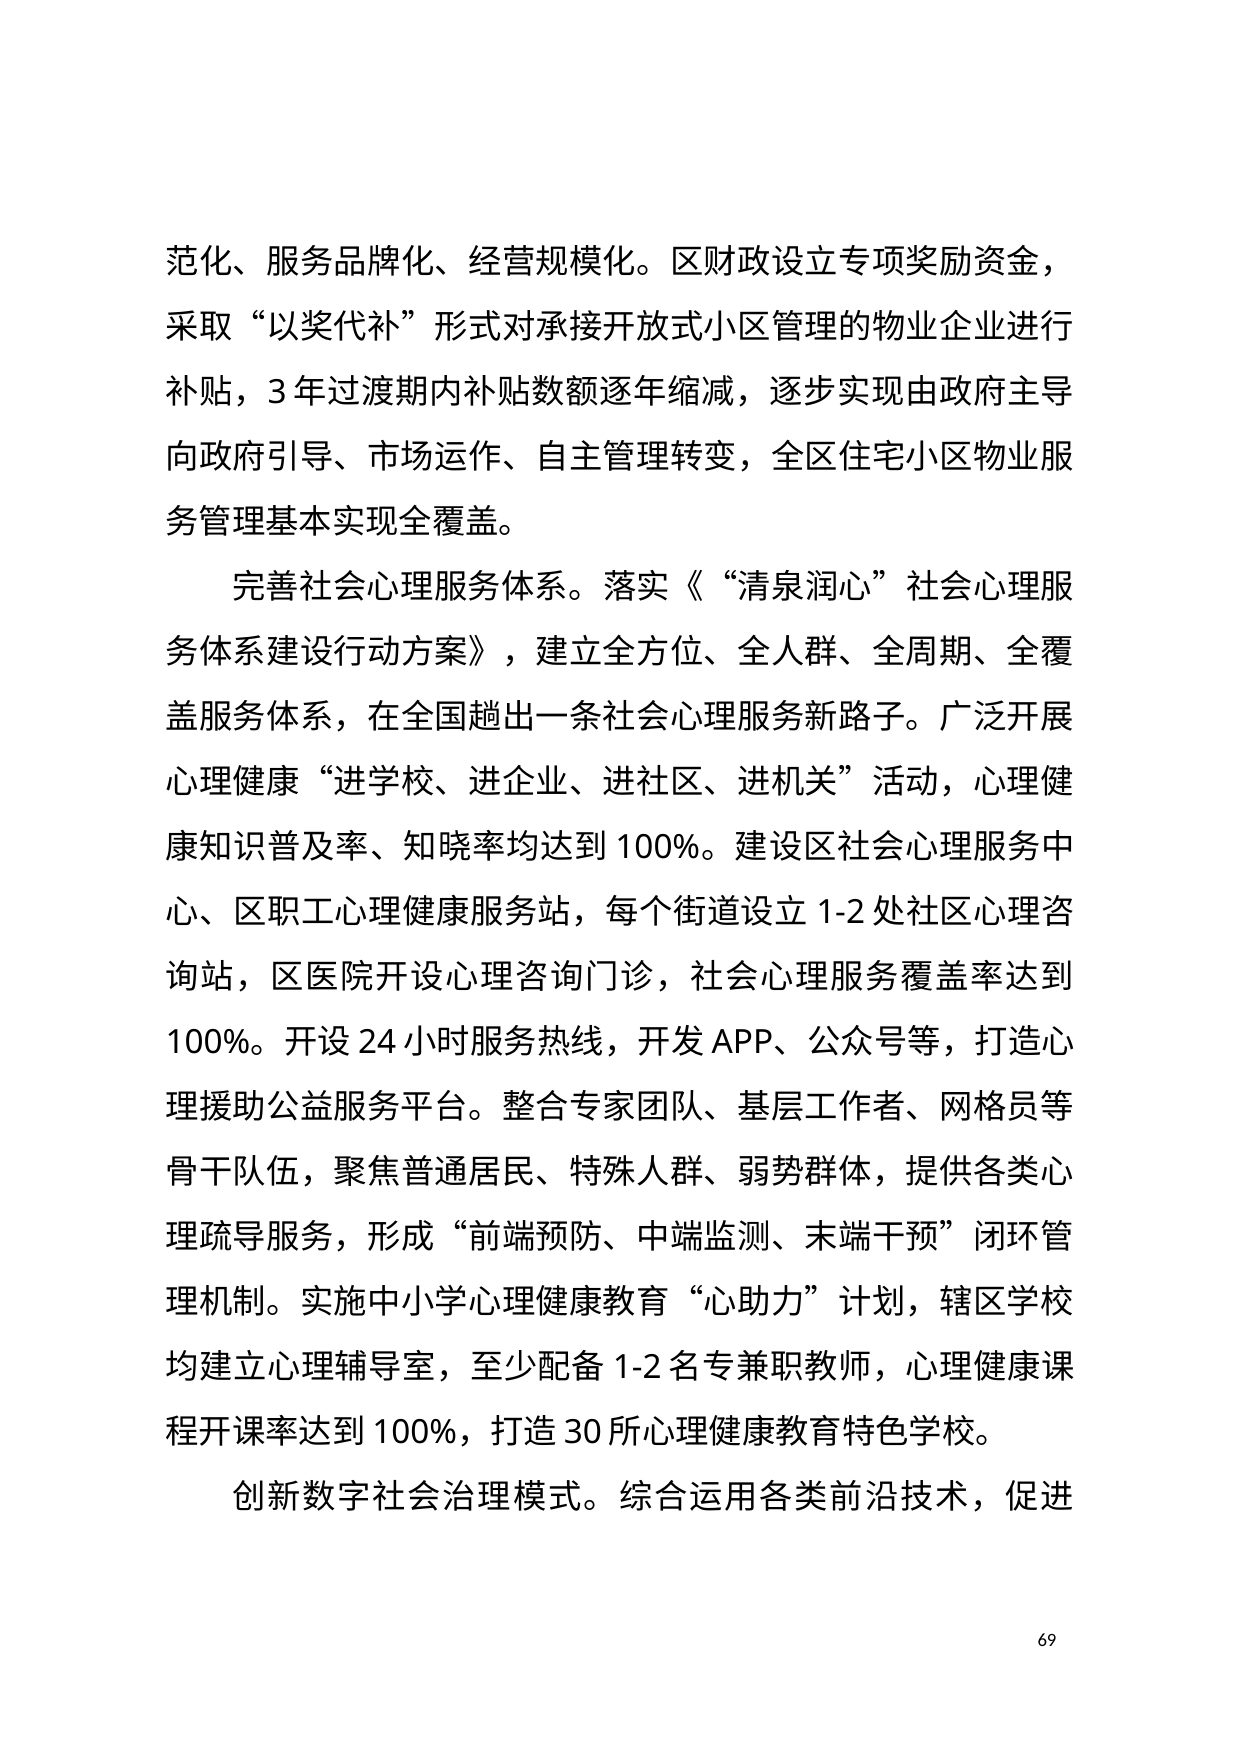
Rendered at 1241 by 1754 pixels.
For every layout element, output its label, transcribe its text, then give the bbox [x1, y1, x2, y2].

text 完善社会心理服务体系。落实《“清泉润心”社会心理服务体系建设行动方案》，建立全方位、全人群、全周期、全覆盖服务体系，在全国趟出一条社会心理服务新路子。广泛开展心理健康“进学校、进企业、进社区、进机关”活动，心理健康知识普及率、知晓率均达到100%。建设区社会心理服务中心、区职工心理健康服务站，每个街道设立1-2处社区心理咨询站，区医院开设心理咨询门诊，社会心理服务覆盖率达到100%。开设24小时服务热线，开发APP、公众号等，打造心理援助公益服务平台。整合专家团队、基层工作者、网格员等骨干队伍，聚焦普通居民、特殊人群、弱势群体，提供各类心理疏导服务，形成“前端预防、中端监测、末端干预”闭环管理机制。实施中小学心理健康教育“心助力”计划，辖区学校均建立心理辅导室，至少配备1-2名专兼职教师，心理健康课程开课率达到100%，打造30所心理健康教育特色学校。 [165, 552, 1075, 1462]
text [165, 1462, 1075, 1527]
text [165, 227, 1075, 552]
